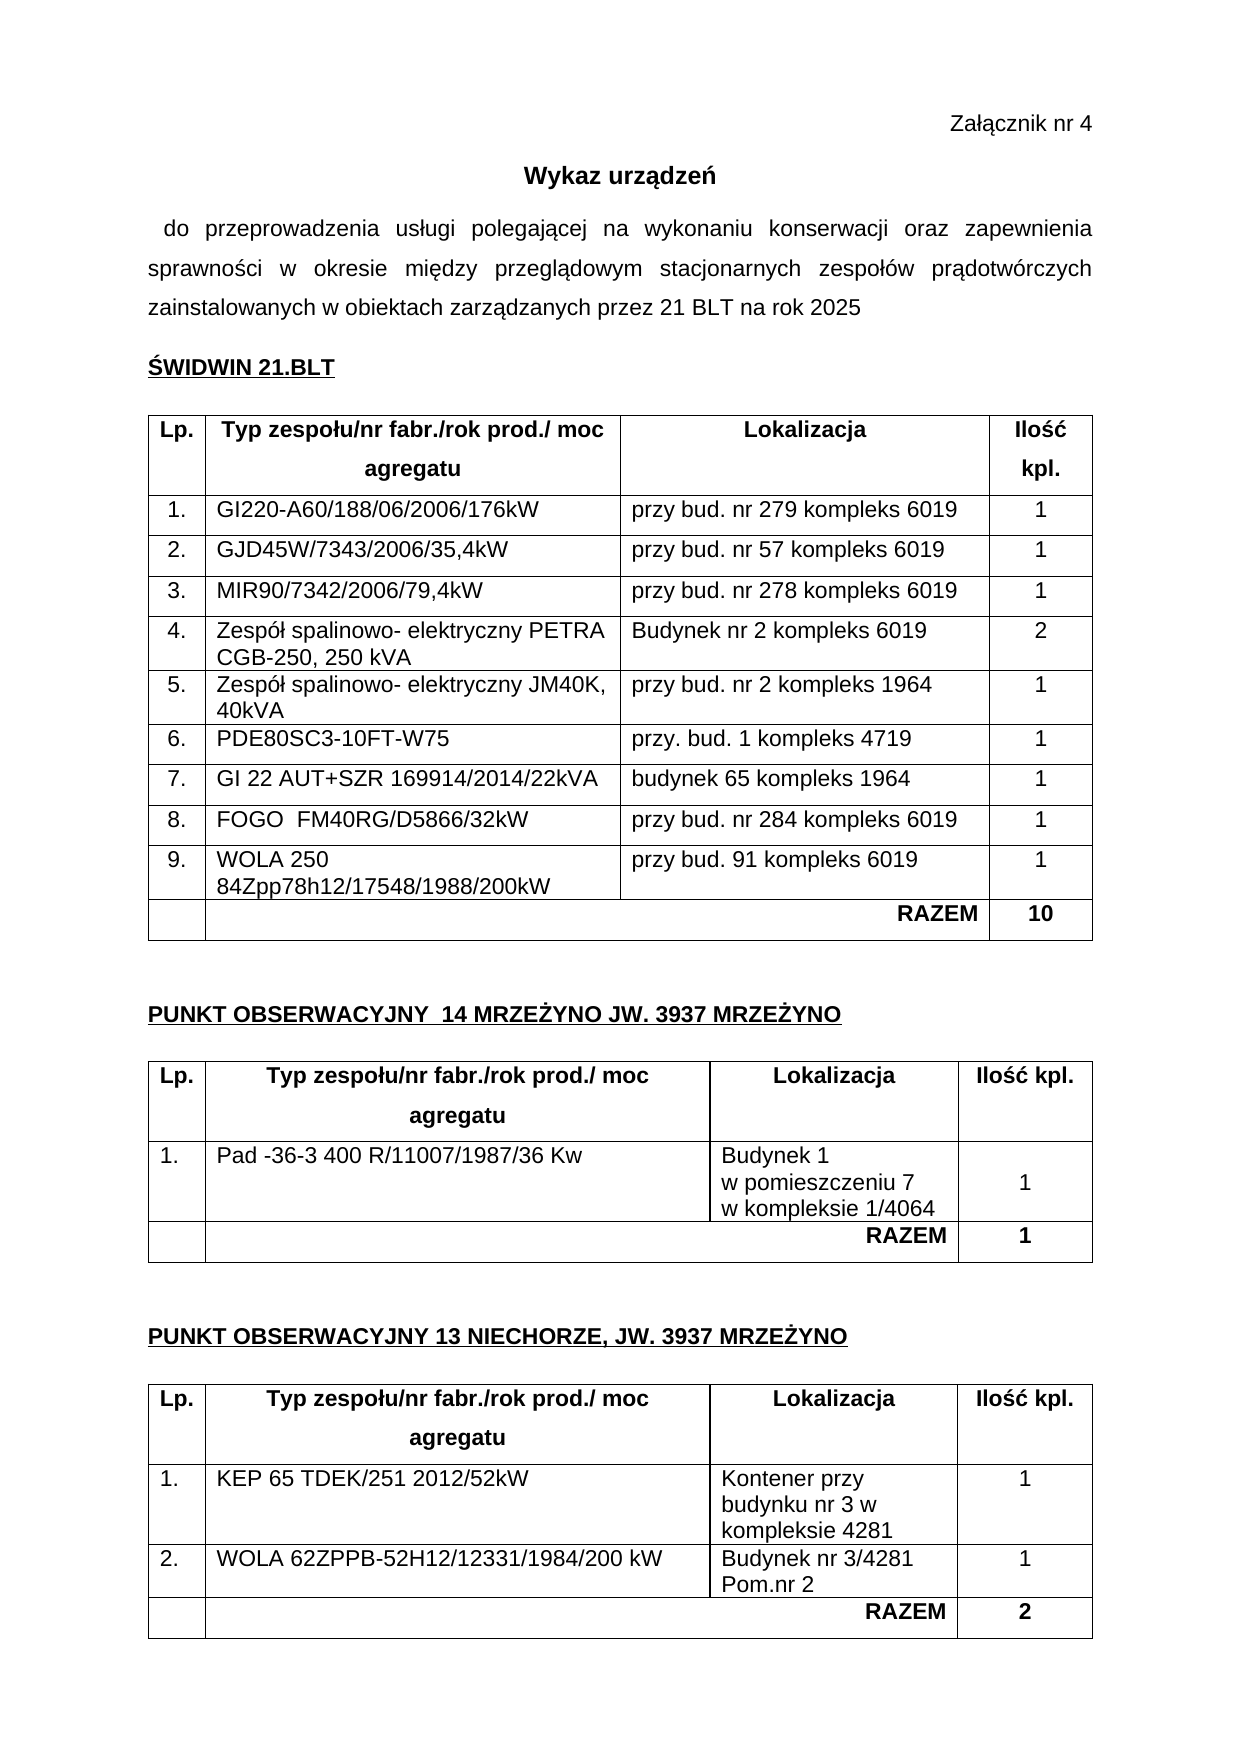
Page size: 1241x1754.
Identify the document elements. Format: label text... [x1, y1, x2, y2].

table_cell przy bud. nr 284 kompleks 6019 [621, 806, 989, 845]
table_cell Zespół spalinowo- elektryczny PETRA CGB-250, 250 kVA [206, 617, 620, 670]
table_header Ilość kpl. [959, 1062, 1092, 1141]
table_cell 1. [149, 1465, 205, 1543]
table_cell 2 [990, 617, 1092, 670]
table_cell Zespół spalinowo- elektryczny JM40K, 40kVA [206, 671, 620, 724]
table_header Ilość kpl. [990, 416, 1092, 494]
table_cell 7. [149, 765, 205, 805]
table_cell GI220-A60/188/06/2006/176kW [206, 496, 620, 535]
table_cell MIR90/7342/2006/79,4kW [206, 577, 620, 616]
table_cell 1 [990, 536, 1092, 576]
table_cell 1 [990, 671, 1092, 724]
table_cell 4. [149, 617, 205, 670]
table_header Lokalizacja [711, 1385, 957, 1463]
table_cell 1. [149, 1142, 205, 1221]
table_cell 2. [149, 536, 205, 576]
table_cell Budynek nr 2 kompleks 6019 [621, 617, 989, 670]
table_cell 8. [149, 806, 205, 845]
table_cell 2 [958, 1598, 1092, 1638]
table_cell WOLA 250 84Zpp78h12/17548/1988/200kW [206, 846, 620, 899]
table_cell 2. [149, 1545, 205, 1597]
table_cell przy bud. nr 278 kompleks 6019 [621, 577, 989, 616]
table_cell Budynek nr 3/4281 Pom.nr 2 [711, 1545, 957, 1597]
table_cell 5. [149, 671, 205, 724]
table_cell 1 [990, 496, 1092, 535]
table_cell Budynek 1 w pomieszczeniu 7 w kompleksie 1/4064 [711, 1142, 958, 1221]
table_header Lp. [149, 416, 205, 494]
table_cell Pad -36-3 400 R/11007/1987/36 Kw [206, 1142, 709, 1221]
table_cell [149, 1598, 205, 1638]
table_cell RAZEM [206, 1222, 958, 1262]
table_cell GJD45W/7343/2006/35,4kW [206, 536, 620, 576]
table_cell 1 [958, 1465, 1092, 1543]
table_cell WOLA 62ZPPB-52H12/12331/1984/200 kW [206, 1545, 709, 1597]
text PUNKT OBSERWACYJNY 14 MRZEŻYNO JW. 3937 MRZEŻYNO [148, 1001, 1092, 1027]
table_cell 1 [959, 1142, 1092, 1221]
table_cell Kontener przy budynku nr 3 w kompleksie 4281 [711, 1465, 957, 1543]
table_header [206, 1385, 709, 1463]
table_cell RAZEM [206, 900, 989, 939]
table_cell 9. [149, 846, 205, 899]
table_cell GI 22 AUT+SZR 169914/2014/22kVA [206, 765, 620, 805]
table_cell 1. [149, 496, 205, 535]
text Załącznik nr 4 [738, 110, 1092, 136]
table_cell 1 [990, 725, 1092, 764]
table_header Lokalizacja [711, 1062, 958, 1141]
table_cell 1 [990, 577, 1092, 616]
table_cell przy bud. nr 279 kompleks 6019 [621, 496, 989, 535]
table_cell 6. [149, 725, 205, 764]
table_cell przy bud. 91 kompleks 6019 [621, 846, 989, 899]
table_cell budynek 65 kompleks 1964 [621, 765, 989, 805]
table_cell 1 [990, 765, 1092, 805]
table_cell [149, 1222, 205, 1262]
table_cell 1 [958, 1545, 1092, 1597]
text Wykaz urządzeń [148, 161, 1092, 190]
table_header Ilość kpl. [958, 1385, 1092, 1463]
text PUNKT OBSERWACYJNY 13 NIECHORZE, JW. 3937 MRZEŻYNO [148, 1323, 1092, 1349]
table_cell przy bud. nr 57 kompleks 6019 [621, 536, 989, 576]
table_cell FOGO FM40RG/D5866/32kW [206, 806, 620, 845]
table_cell przy bud. nr 2 kompleks 1964 [621, 671, 989, 724]
table_cell 10 [990, 900, 1092, 939]
table_header Typ zespołu/nr fabr./rok prod./ moc agregatu [206, 1062, 709, 1141]
table_cell 1 [990, 806, 1092, 845]
table_header Lp. [149, 1062, 205, 1141]
table_cell KEP 65 TDEK/251 2012/52kW [206, 1465, 709, 1543]
text do przeprowadzenia usługi polegającej na wykonaniu konserwacji oraz zapewnienia sprawności w okresie między przeglądowym stacjonarnych zespołów prądotwórczych zainstalowanych w obiektach zarządzanych przez 21 BLT na rok 2025 [148, 215, 1092, 320]
table_cell RAZEM [206, 1598, 957, 1638]
table_cell 1 [990, 846, 1092, 899]
table_cell 3. [149, 577, 205, 616]
table_cell przy. bud. 1 kompleks 4719 [621, 725, 989, 764]
table_cell PDE80SC3-10FT-W75 [206, 725, 620, 764]
table_header Lp. [149, 1385, 205, 1463]
table_header Typ zespołu/nr fabr./rok prod./ moc agregatu [206, 416, 620, 494]
table_cell 1 [959, 1222, 1092, 1262]
text ŚWIDWIN 21.BLT [148, 354, 1092, 381]
table_cell [149, 900, 205, 939]
table_header Lokalizacja [621, 416, 989, 494]
